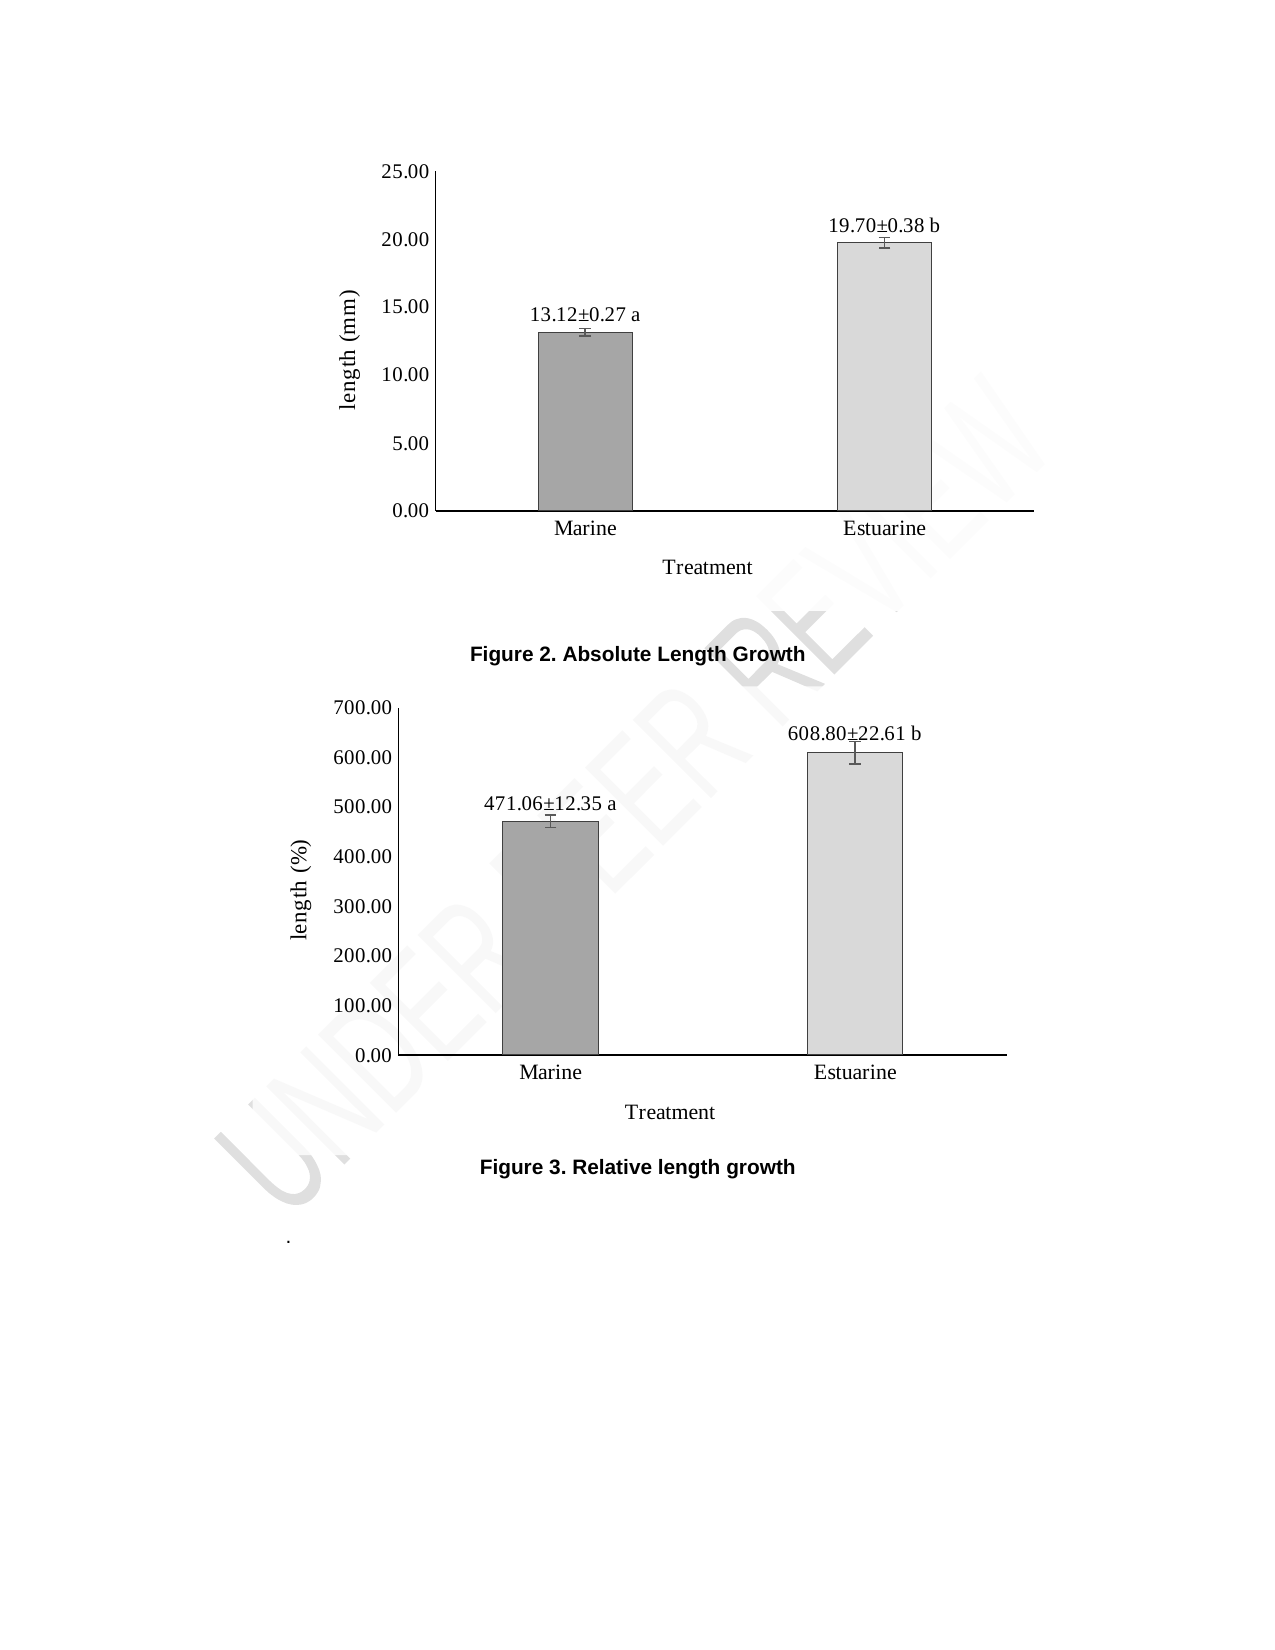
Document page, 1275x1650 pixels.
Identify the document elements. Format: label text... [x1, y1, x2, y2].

text Figure 2. Absolute Length Growth​ [210, 642, 1065, 666]
text Figure 3. Relative length growth [210, 1155, 1065, 1179]
text . [210, 1224, 1065, 1248]
